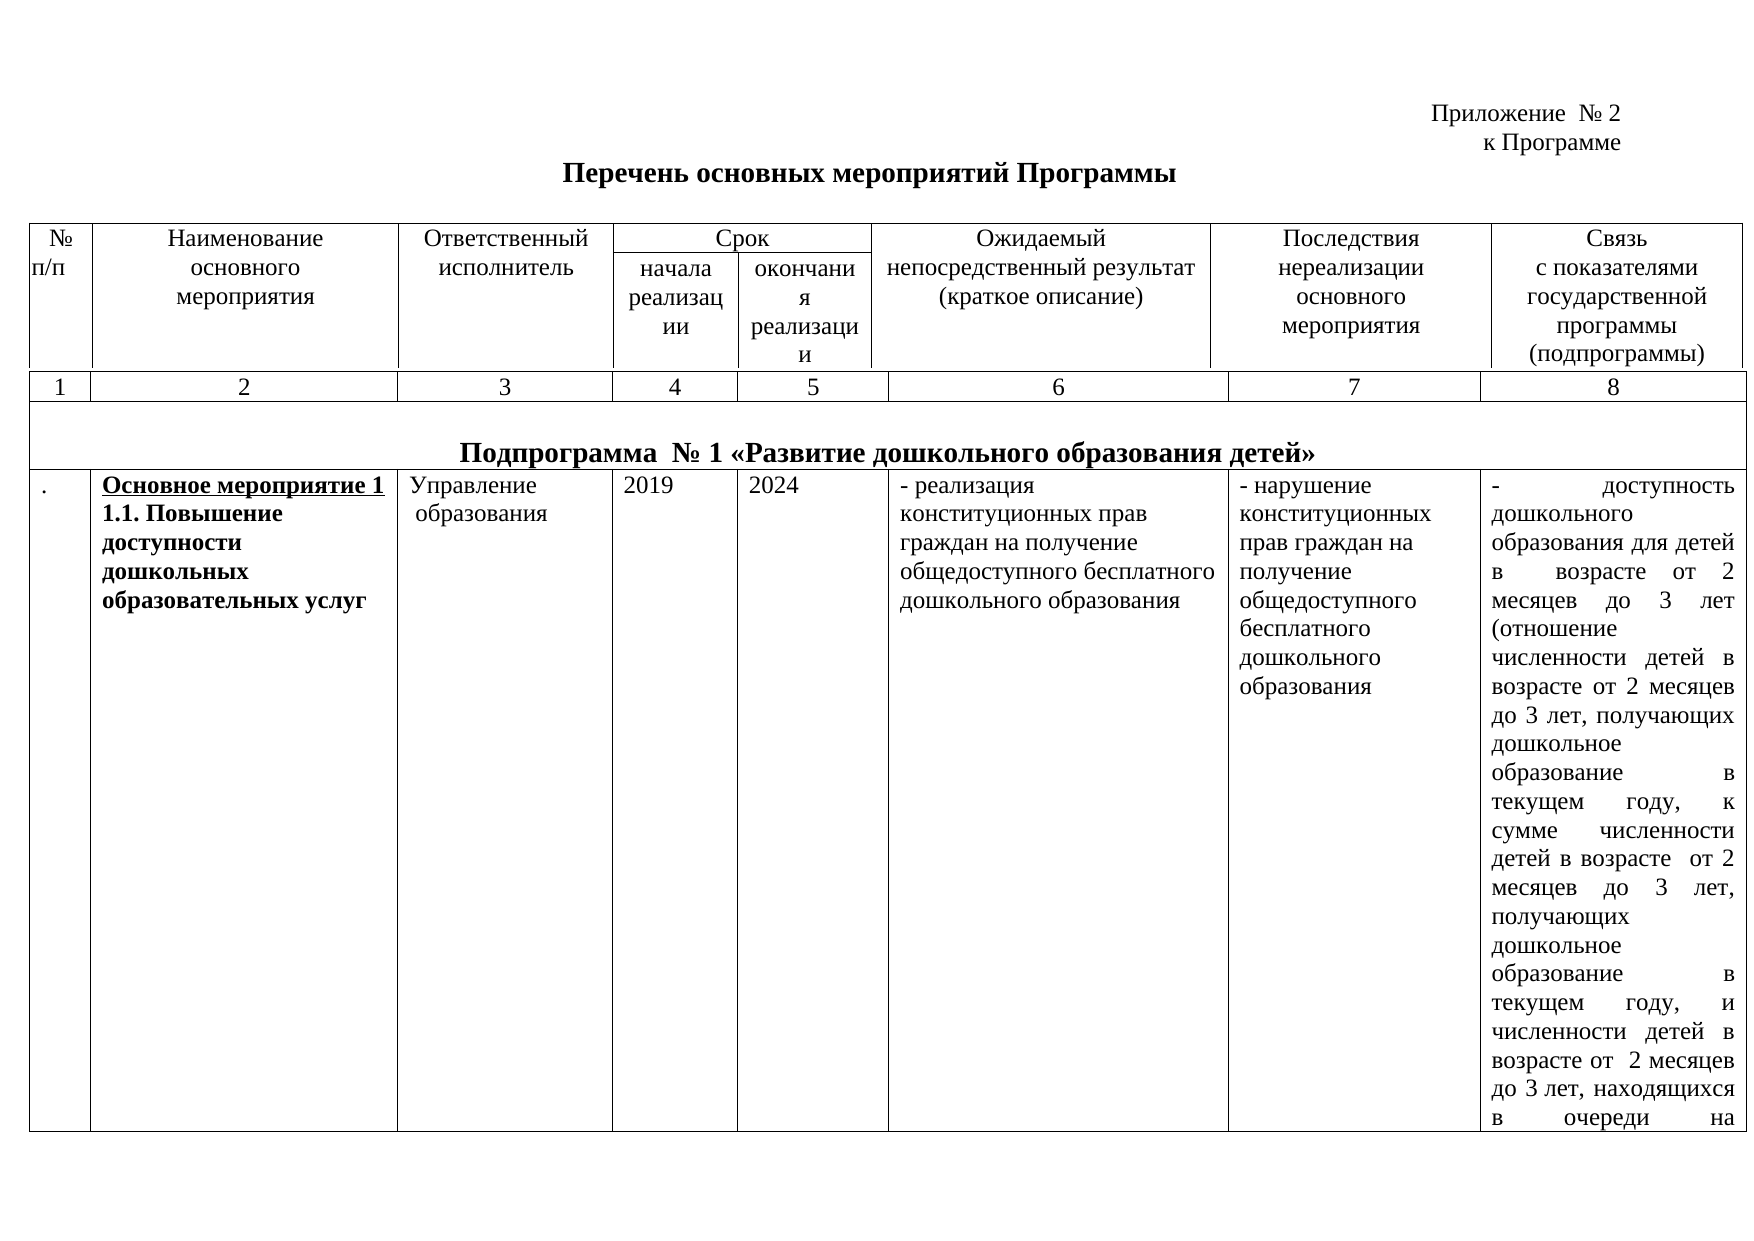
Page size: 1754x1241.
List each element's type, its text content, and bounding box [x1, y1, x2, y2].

table_cell окончания реализации [739, 253, 871, 368]
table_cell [889, 470, 1228, 1131]
table_header 7 [1229, 372, 1480, 401]
table_cell 2019 [613, 470, 737, 1131]
text Приложение № 2 [118, 98, 1621, 127]
table_header 6 [889, 372, 1228, 401]
table_header Связь с показателями государственной программы (подпрограммы) [1492, 224, 1742, 368]
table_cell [1229, 470, 1480, 1131]
text Перечень основных мероприятий Программы [118, 155, 1621, 189]
table_cell 2024 [738, 470, 888, 1131]
table_header Ответственный исполнитель [399, 224, 613, 368]
table_header 8 [1481, 372, 1746, 401]
table_header Срок [614, 224, 871, 252]
table_cell . [30, 470, 90, 1131]
table_header Последствия нереализации основного мероприятия [1211, 224, 1491, 368]
table_header 5 [738, 372, 888, 401]
text к Программе [118, 127, 1621, 155]
table_cell Управление образования [398, 470, 612, 1131]
table_header 4 [613, 372, 737, 401]
table_header Ожидаемый непосредственный результат (краткое описание) [872, 224, 1210, 368]
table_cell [91, 470, 397, 1131]
table_cell Подпрограмма № 1 «Развитие дошкольного образования детей» [30, 402, 1746, 469]
table_cell начала реализации [614, 253, 738, 368]
table_header Наименование основного мероприятия [93, 224, 398, 368]
table_header 3 [398, 372, 612, 401]
table_header № п/п [30, 224, 92, 368]
table_header 1 [30, 372, 90, 401]
table_header 2 [91, 372, 397, 401]
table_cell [1481, 470, 1746, 1131]
